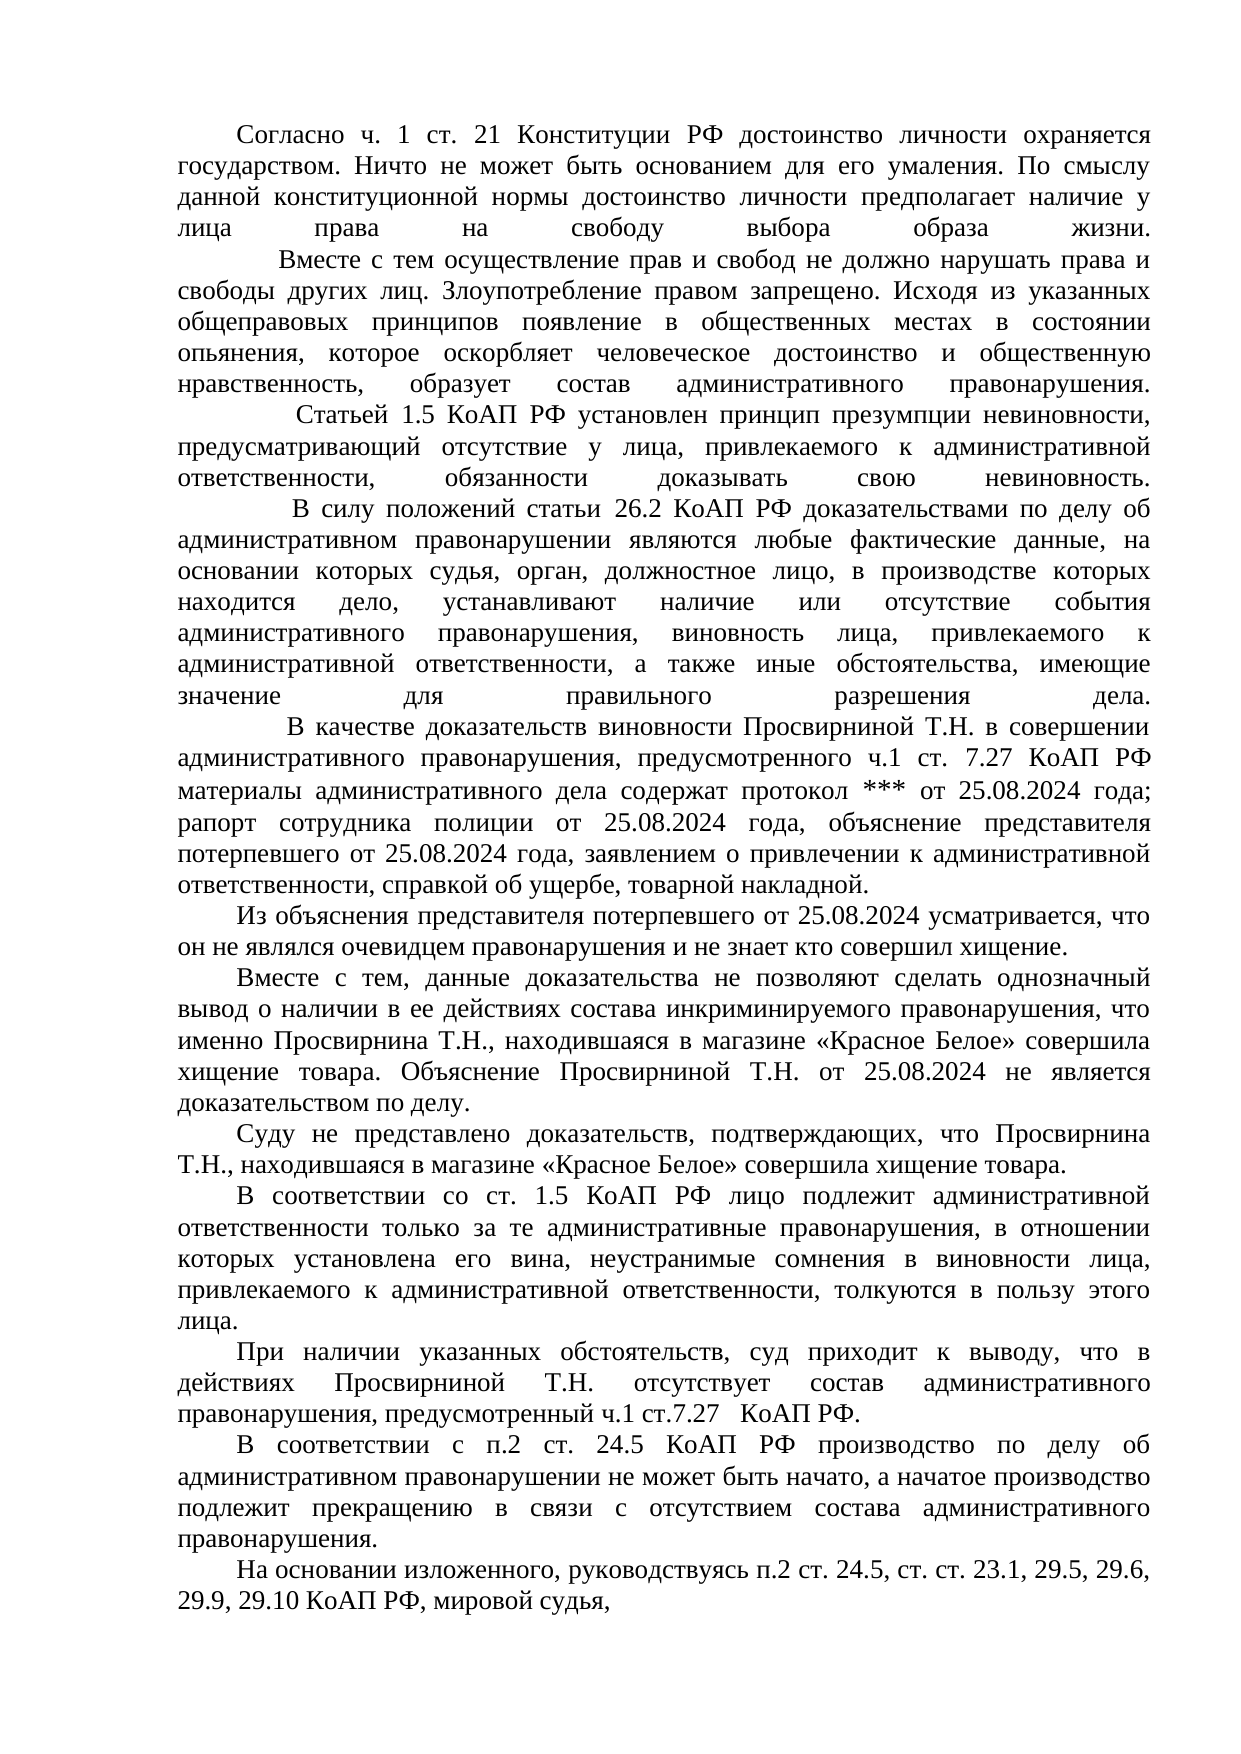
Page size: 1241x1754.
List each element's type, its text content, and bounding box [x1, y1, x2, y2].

text Суду не представлено доказательств, подтверждающих, что Просвирнина Т.Н., находившаяся в магазине «Красное Белое» совершила хищение товара. [177, 1117, 1152, 1179]
text В соответствии с п.2 ст. 24.5 КоАП РФ производство по делу об административном правонарушении не может быть начато, а начатое производство подлежит прекращению в связи с отсутствием состава административного правонарушения. [177, 1429, 1152, 1553]
text При наличии указанных обстоятельств, суд приходит к выводу, что в действиях Просвирниной Т.Н. отсутствует состав административного правонарушения, предусмотренный ч.1 ст.7.27 КоАП РФ. [177, 1335, 1152, 1429]
text Из объяснения представителя потерпевшего от 25.08.2024 усматривается, что он не являлся очевидцем правонарушения и не знает кто совершил хищение. [177, 899, 1152, 961]
text Вместе с тем, данные доказательства не позволяют сделать однозначный вывод о наличии в ее действиях состава инкриминируемого правонарушения, что именно Просвирнина Т.Н., находившаяся в магазине «Красное Белое» совершила хищение товара. Объяснение Просвирниной Т.Н. от 25.08.2024 не является доказательством по делу. [177, 961, 1152, 1117]
text Согласно ч. 1 ст. 21 Конституции РФ достоинство личности охраняется государством. Ничто не может быть основанием для его умаления. По смыслу данной конституционной нормы достоинство личности предполагает наличие у лица права на свободу выбора образа жизни. Вместе с тем осуществление прав и свобод не должно нарушать права и свободы других лиц. Злоупотребление правом запрещено. Исходя из указанных общеправовых принципов появление в общественных местах в состоянии опьянения, которое оскорбляет человеческое достоинство и общественную нравственность, образует состав административного правонарушения. Статьей 1.5 КоАП РФ установлен принцип презумпции невиновности, предусматривающий отсутствие у лица, привлекаемого к административной ответственности, обязанности доказывать свою невиновность. В силу положений статьи 26.2 КоАП РФ доказательствами по делу об административном правонарушении являются любые фактические данные, на основании которых судья, орган, должностное лицо, в производстве которых находится дело, устанавливают наличие или отсутствие события административного правонарушения, виновность лица, привлекаемого к административной ответственности, а также иные обстоятельства, имеющие значение для правильного разрешения дела. В качестве доказательств виновности Просвирниной Т.Н. в совершении административного правонарушения, предусмотренного ч.1 ст. 7.27 КоАП РФ материалы административного дела содержат протокол *** от 25.08.2024 года; рапорт сотрудника полиции от 25.08.2024 года, объяснение представителя потерпевшего от 25.08.2024 года, заявлением о привлечении к административной ответственности, справкой об ущербе, товарной накладной. [177, 118, 1152, 899]
text В соответствии со ст. 1.5 КоАП РФ лицо подлежит административной ответственности только за те административные правонарушения, в отношении которых установлена его вина, неустранимые сомнения в виновности лица, привлекаемого к административной ответственности, толкуются в пользу этого лица. [177, 1179, 1152, 1335]
text На основании изложенного, руководствуясь п.2 ст. 24.5, ст. ст. 23.1, 29.5, 29.6, 29.9, 29.10 КоАП РФ, мировой судья, [177, 1553, 1152, 1616]
